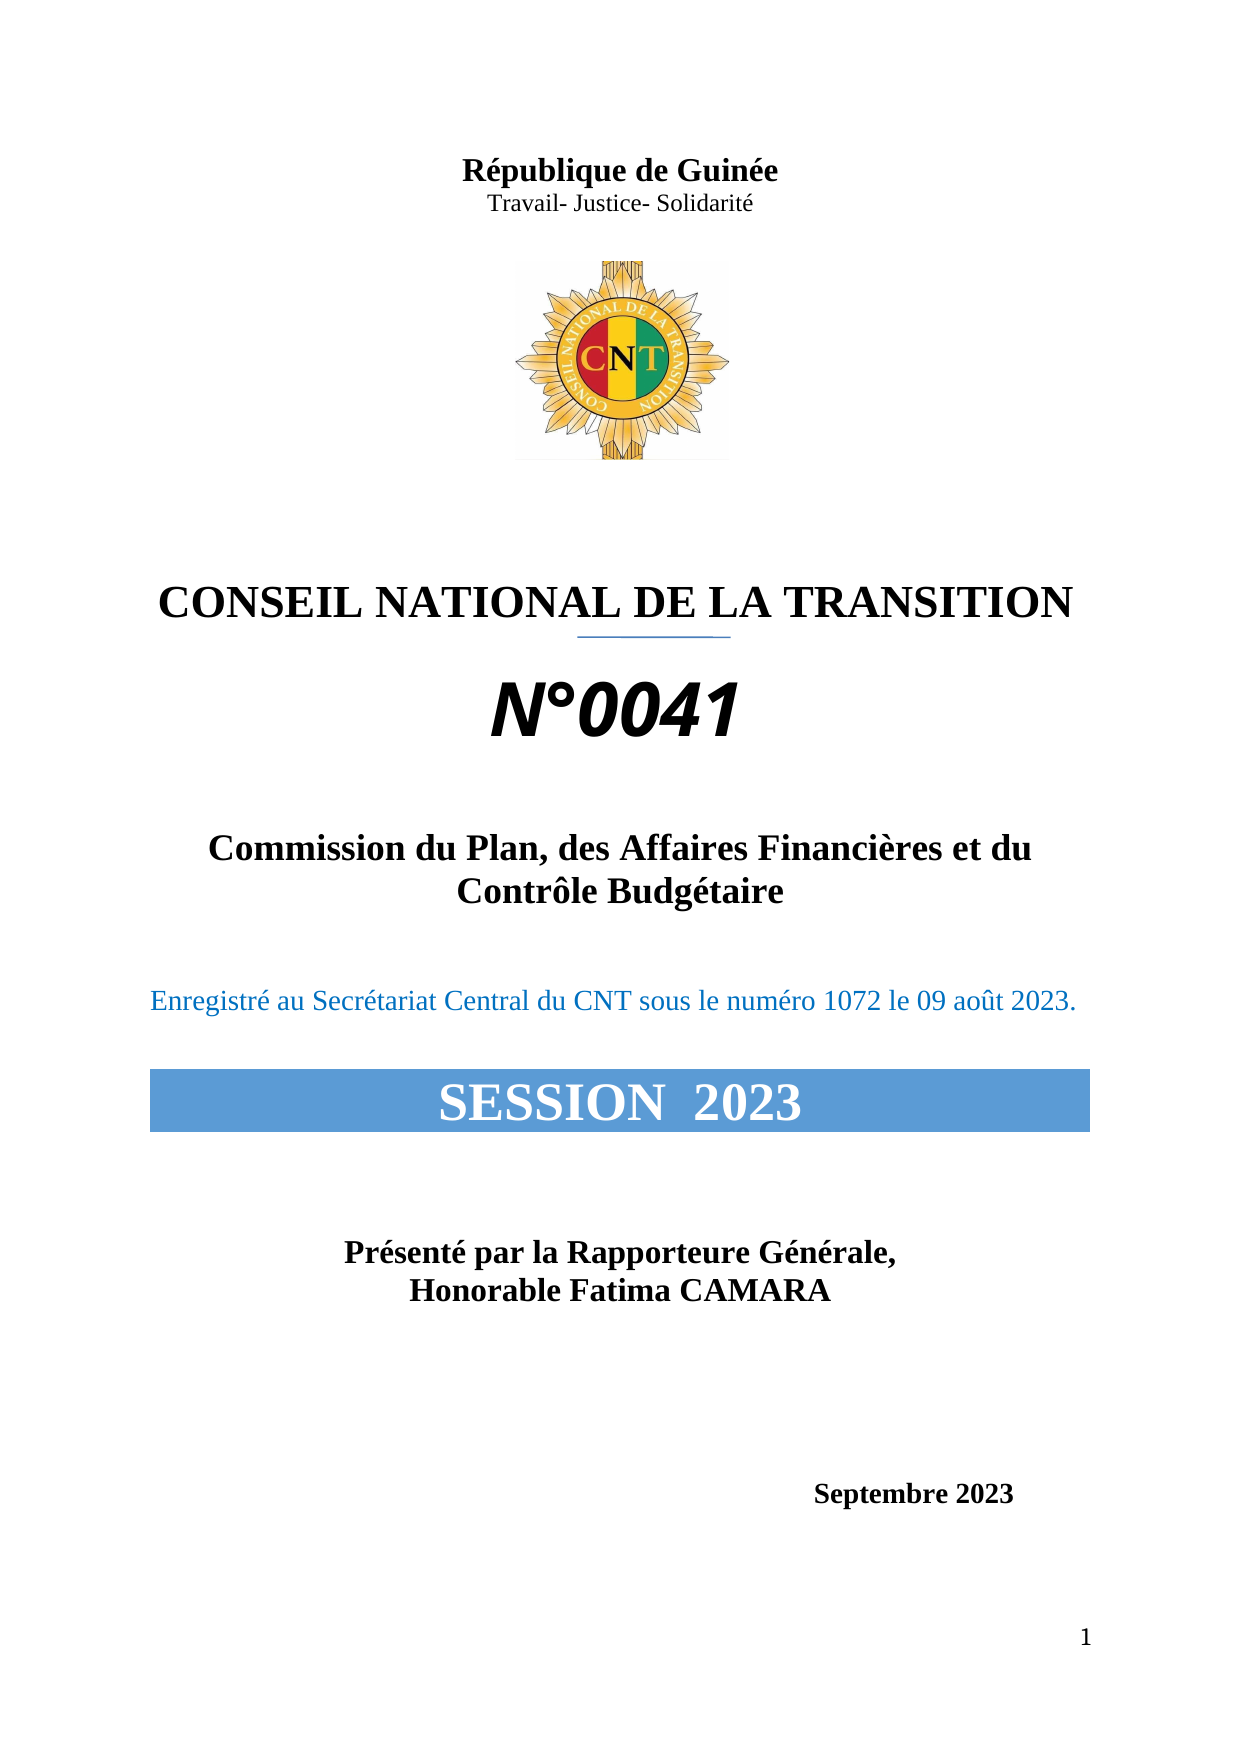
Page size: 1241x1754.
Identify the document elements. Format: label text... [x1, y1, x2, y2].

text République de Guinée [150, 150, 1090, 188]
text SESSION 2023 [150, 1069, 1090, 1132]
text Commission du Plan, des Affaires Financières et du Contrôle Budgétaire [150, 825, 1090, 911]
text Travail- Justice- Solidarité [150, 188, 1090, 217]
text Présenté par la Rapporteure Générale, [150, 1232, 1090, 1271]
text Septembre 2023 [814, 1477, 1090, 1510]
picture [515, 261, 730, 460]
text N°0041 [150, 656, 1090, 758]
text Honorable Fatima CAMARA [150, 1271, 1090, 1309]
text Enregistré au Secrétariat Central du CNT sous le numéro 1072 le 09 août 2023. [150, 983, 1149, 1017]
text CONSEIL NATIONAL DE LA TRANSITION [150, 574, 1090, 627]
